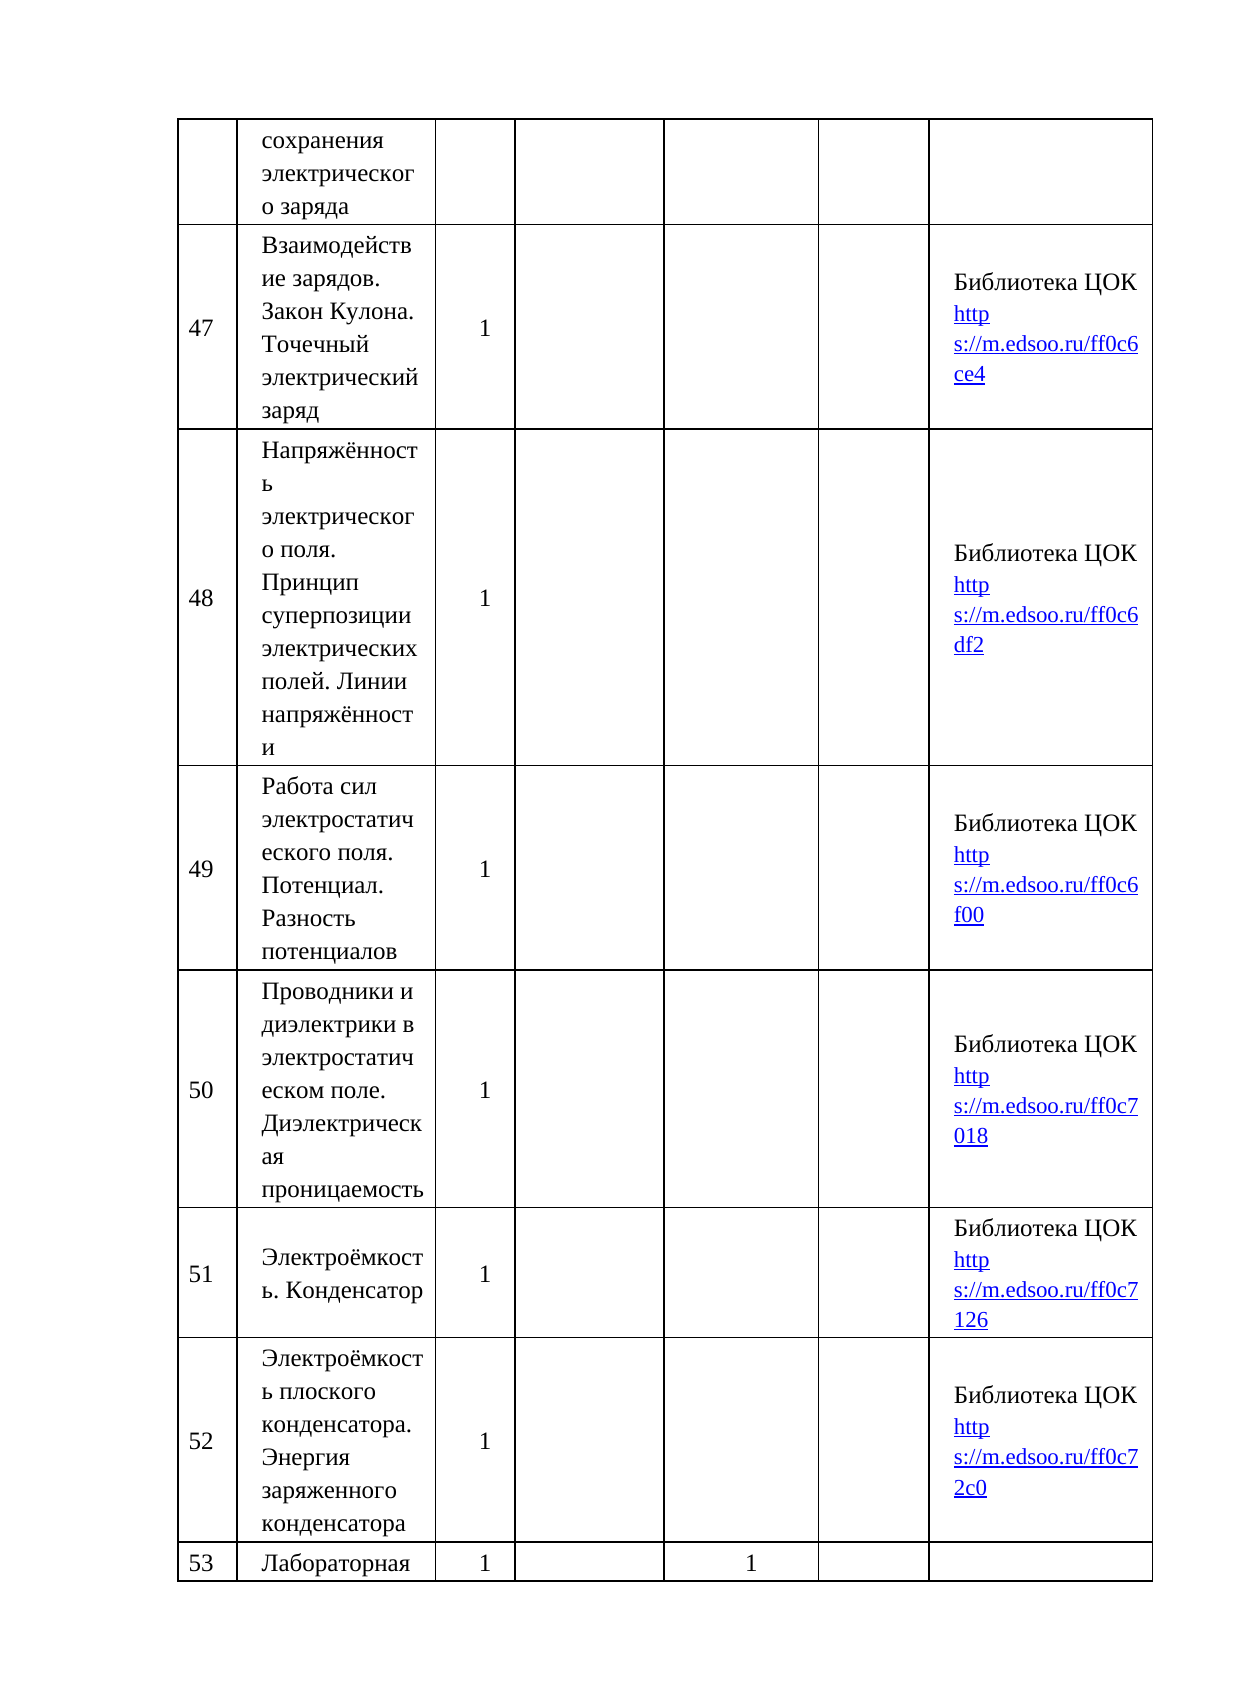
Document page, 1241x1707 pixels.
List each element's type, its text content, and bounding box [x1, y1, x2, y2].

table_cell Библиотека ЦОК https://m.edsoo.ru/ff0c6f00 [930, 766, 1152, 969]
table_cell [516, 766, 663, 969]
table_cell [516, 120, 663, 223]
table_cell 1 [436, 430, 514, 764]
table_cell 1 [436, 225, 514, 428]
table_cell [819, 1338, 928, 1541]
table_cell 1 [436, 766, 514, 969]
table_cell 1 [436, 971, 514, 1207]
table_cell [665, 1208, 818, 1337]
table_cell 48 [179, 430, 236, 764]
table_cell Электроёмкость. Конденсатор [238, 1208, 435, 1337]
table_cell [819, 430, 928, 764]
table_cell 51 [179, 1208, 236, 1337]
table_cell Библиотека ЦОК https://m.edsoo.ru/ff0c7126 [930, 1208, 1152, 1337]
table_cell [819, 1208, 928, 1337]
table_cell [665, 971, 818, 1207]
table_cell [819, 225, 928, 428]
table_cell [516, 1543, 663, 1580]
table_cell [516, 430, 663, 764]
table_cell 1 [665, 1543, 818, 1580]
table_cell 50 [179, 971, 236, 1207]
table_cell Напряжённость электрического поля. Принцип суперпозиции электрических полей. Линии напряжённости [238, 430, 435, 764]
table_cell [665, 120, 818, 223]
table_cell Библиотека ЦОК https://m.edsoo.ru/ff0c6df2 [930, 430, 1152, 764]
table_cell 1 [436, 1543, 514, 1580]
table_cell [516, 225, 663, 428]
table_cell 53 [179, 1543, 236, 1580]
table_cell [516, 971, 663, 1207]
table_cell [238, 1543, 435, 1580]
table_cell [819, 766, 928, 969]
table_cell Библиотека ЦОК https://m.edsoo.ru/ff0c6ce4 [930, 225, 1152, 428]
table_cell [665, 430, 818, 764]
table_cell [665, 225, 818, 428]
table_cell 47 [179, 225, 236, 428]
table_cell Проводники и диэлектрики в электростатическом поле. Диэлектрическая проницаемость [238, 971, 435, 1207]
table_cell Библиотека ЦОК https://m.edsoo.ru/ff0c7018 [930, 971, 1152, 1207]
table_cell 52 [179, 1338, 236, 1541]
table_cell [819, 120, 928, 223]
table_cell 1 [436, 1208, 514, 1337]
table_cell [516, 1338, 663, 1541]
table_cell Работа сил электростатического поля. Потенциал. Разность потенциалов [238, 766, 435, 969]
table_cell [665, 766, 818, 969]
table_cell 46 [179, 120, 236, 223]
table_cell Библиотека ЦОК https://m.edsoo.ru/ff0c72c0 [930, 1338, 1152, 1541]
table_cell [930, 1543, 1152, 1580]
table_cell 1 [436, 1338, 514, 1541]
table_cell [819, 971, 928, 1207]
table_cell Взаимодействие зарядов. Закон Кулона. Точечный электрический заряд [238, 225, 435, 428]
table_cell [516, 1208, 663, 1337]
table_cell [665, 1338, 818, 1541]
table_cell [930, 120, 1152, 223]
table_cell Электроёмкость плоского конденсатора. Энергия заряженного конденсатора [238, 1338, 435, 1541]
table_cell 1 [436, 120, 514, 223]
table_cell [238, 120, 435, 223]
table_cell [819, 1543, 928, 1580]
table_cell 49 [179, 766, 236, 969]
